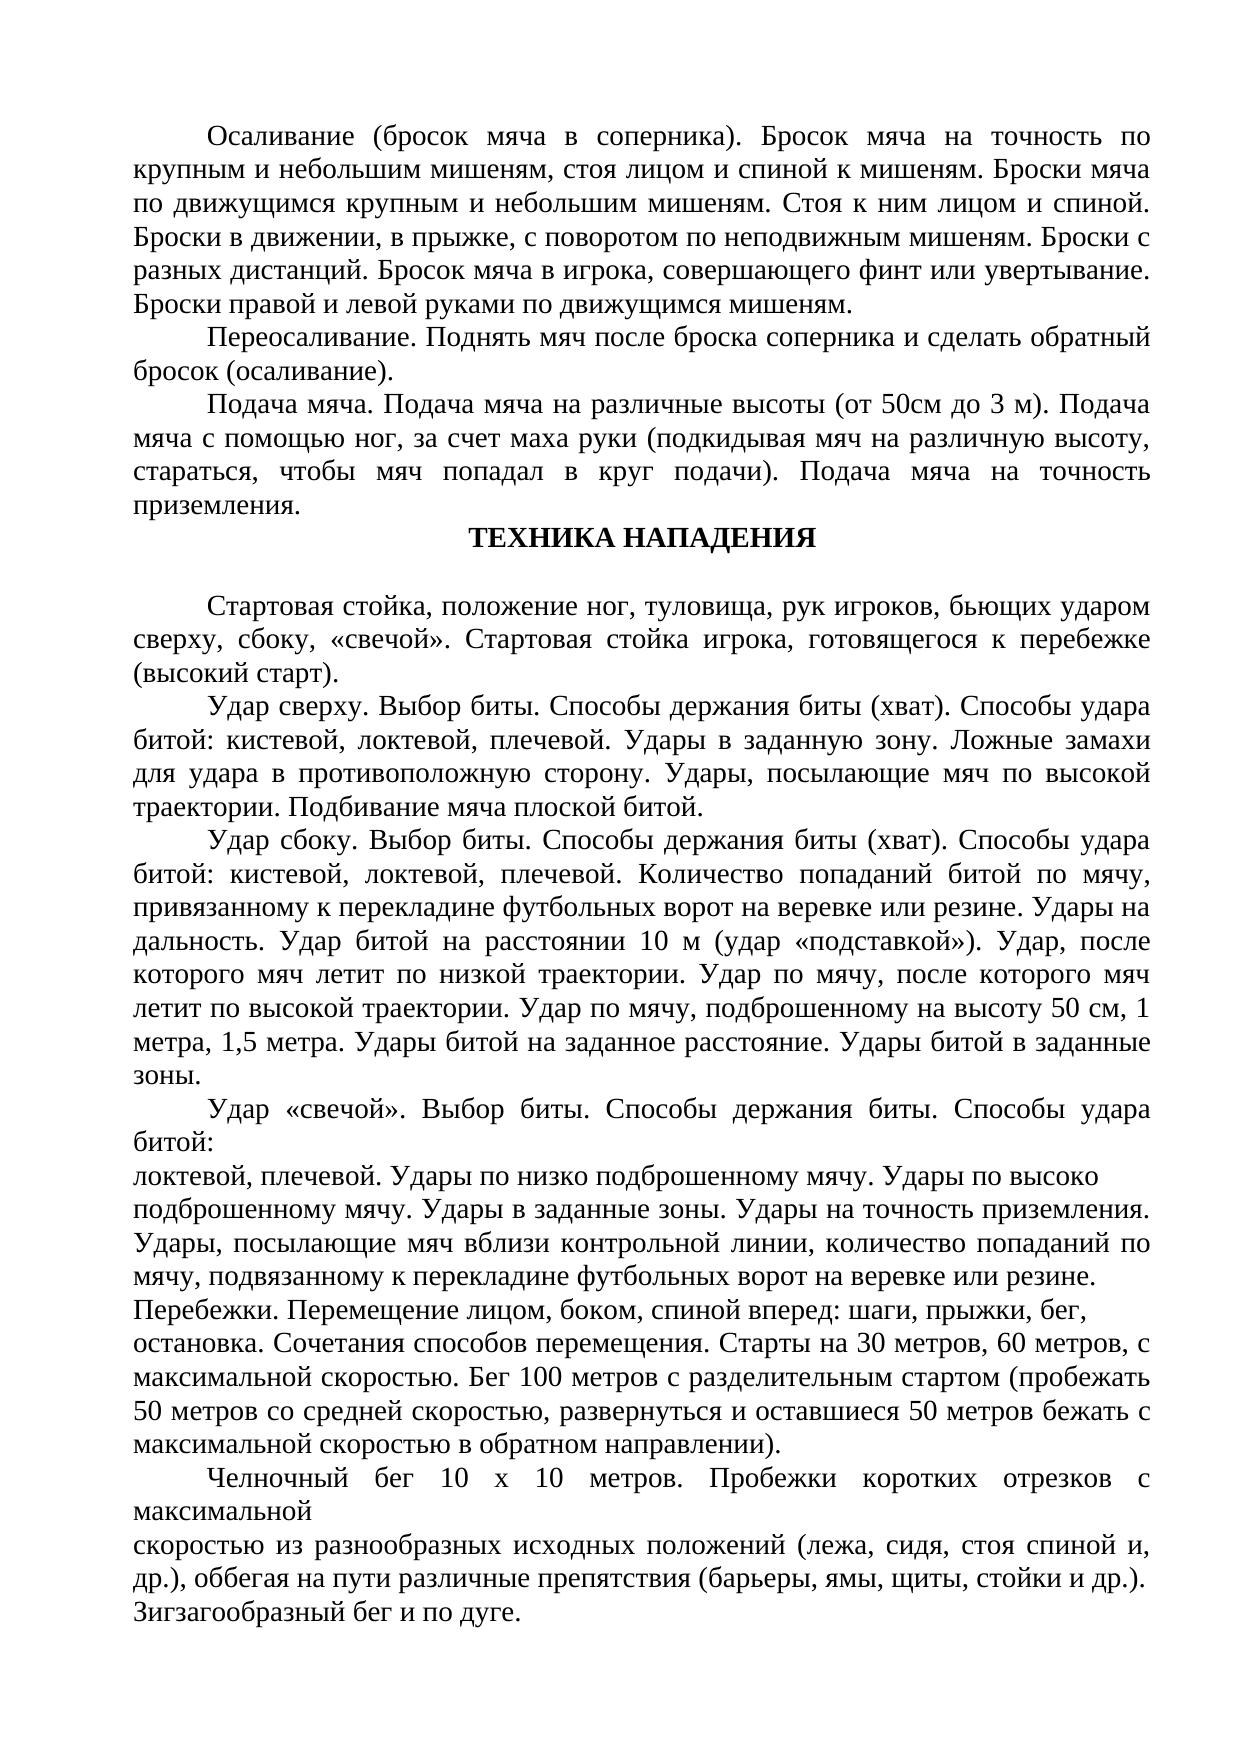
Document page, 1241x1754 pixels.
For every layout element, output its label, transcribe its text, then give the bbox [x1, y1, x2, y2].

text Подача мяча. Подача мяча на различные высоты (от 50см до 3 м). Подача мяча с помощью ног, за счет маха руки (подкидывая мяч на различную высоту, стараться, чтобы мяч попадал в круг подачи). Подача мяча на точность приземления. [133, 386, 1152, 521]
text подброшенному мячу. Удары в заданные зоны. Удары на точность приземления. Удары, посылающие мяч вблизи контрольной линии, количество попаданий по мячу, подвязанному к перекладине футбольных ворот на веревке или резине. [133, 1191, 1152, 1292]
text локтевой, плечевой. Удары по низко подброшенному мячу. Удары по высоко [133, 1158, 1152, 1191]
text ТЕХНИКА НАПАДЕНИЯ [133, 521, 1152, 554]
text Удар сверху. Выбор биты. Способы держания биты (хват). Способы удара битой: кистевой, локтевой, плечевой. Удары в заданную зону. Ложные замахи для удара в противоположную сторону. Удары, посылающие мяч по высокой траектории. Подбивание мяча плоской битой. [133, 688, 1152, 822]
text остановка. Сочетания способов перемещения. Старты на 30 метров, 60 метров, с максимальной скоростью. Бег 100 метров с разделительным стартом (пробежать 50 метров со средней скоростью, развернуться и оставшиеся 50 метров бежать с максимальной скоростью в обратном направлении). [133, 1326, 1152, 1460]
text Зигзагообразный бег и по дуге. [133, 1594, 1152, 1627]
text Переосаливание. Поднять мяч после броска соперника и сделать обратный бросок (осаливание). [133, 319, 1152, 386]
text Стартовая стойка, положение ног, туловища, рук игроков, бьющих ударом сверху, сбоку, «свечой». Стартовая стойка игрока, готовящегося к перебежке (высокий старт). [133, 588, 1152, 688]
text Челночный бег 10 х 10 метров. Пробежки коротких отрезков с максимальной [133, 1460, 1152, 1527]
text Удар «свечой». Выбор биты. Способы держания биты. Способы удара битой: [133, 1091, 1152, 1158]
text Удар сбоку. Выбор биты. Способы держания биты (хват). Способы удара битой: кистевой, локтевой, плечевой. Количество попаданий битой по мячу, привязанному к перекладине футбольных ворот на веревке или резине. Удары на дальность. Удар битой на расстоянии 10 м (удар «подставкой»). Удар, после которого мяч летит по низкой траектории. Удар по мячу, после которого мяч летит по высокой траектории. Удар по мячу, подброшенному на высоту 50 см, 1 метра, 1,5 метра. Удары битой на заданное расстояние. Удары битой в заданные зоны. [133, 822, 1152, 1091]
text скоростью из разнообразных исходных положений (лежа, сидя, стоя спиной и, др.), оббегая на пути различные препятствия (барьеры, ямы, щиты, стойки и др.). [133, 1527, 1152, 1594]
text Перебежки. Перемещение лицом, боком, спиной вперед: шаги, прыжки, бег, [133, 1292, 1152, 1326]
text Осаливание (бросок мяча в соперника). Бросок мяча на точность по крупным и небольшим мишеням, стоя лицом и спиной к мишеням. Броски мяча по движущимся крупным и небольшим мишеням. Стоя к ним лицом и спиной. Броски в движении, в прыжке, с поворотом по неподвижным мишеням. Броски с разных дистанций. Бросок мяча в игрока, совершающего финт или увертывание. Броски правой и левой руками по движущимся мишеням. [133, 118, 1152, 319]
